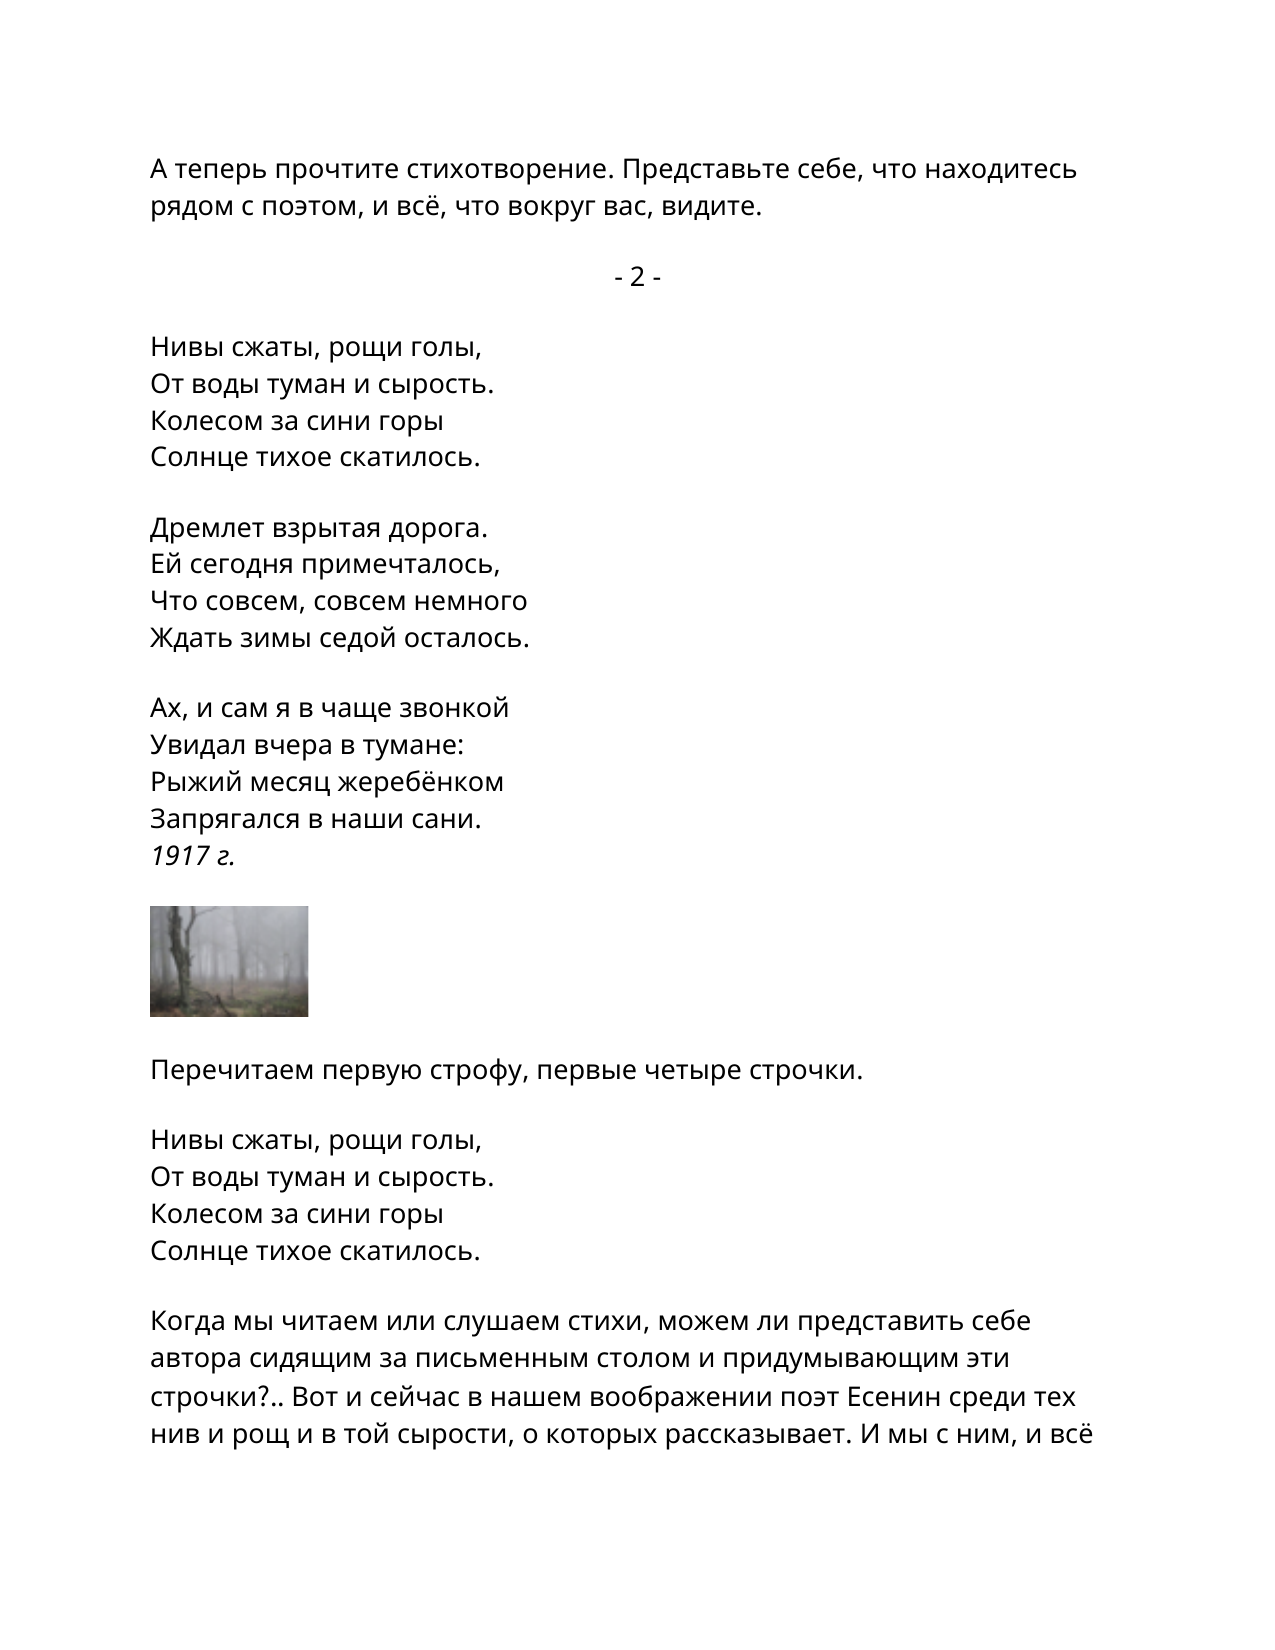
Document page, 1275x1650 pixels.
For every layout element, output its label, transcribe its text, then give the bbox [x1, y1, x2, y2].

text - 2 - [150, 257, 1125, 294]
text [150, 1301, 1125, 1451]
text Перечитаем первую строфу, первые четыре строчки. [150, 1050, 1125, 1087]
text Нивы сжаты, рощи голы, От воды туман и сырость. Колесом за сини горы Солнце тихое скатилось. [150, 1121, 1125, 1268]
text А теперь прочтите стихотворение. Представьте себе, что находитесь рядом с поэтом, и всё, что вокруг вас, видите. [150, 150, 1125, 224]
text Дремлет взрытая дорога. Ей сегодня примечталось, Что совсем, совсем немного Ждать зимы седой осталось. [150, 508, 1125, 656]
text Нивы сжаты, рощи голы, От воды туман и сырость. Колесом за сини горы Солнце тихое скатилось. [150, 327, 1125, 475]
text Ах, и сам я в чаще звонкой Увидал вчера в тумане: Рыжий месяц жеребёнком Запрягался в наши сани. 1917 г. [150, 689, 1125, 873]
picture [150, 906, 309, 1017]
